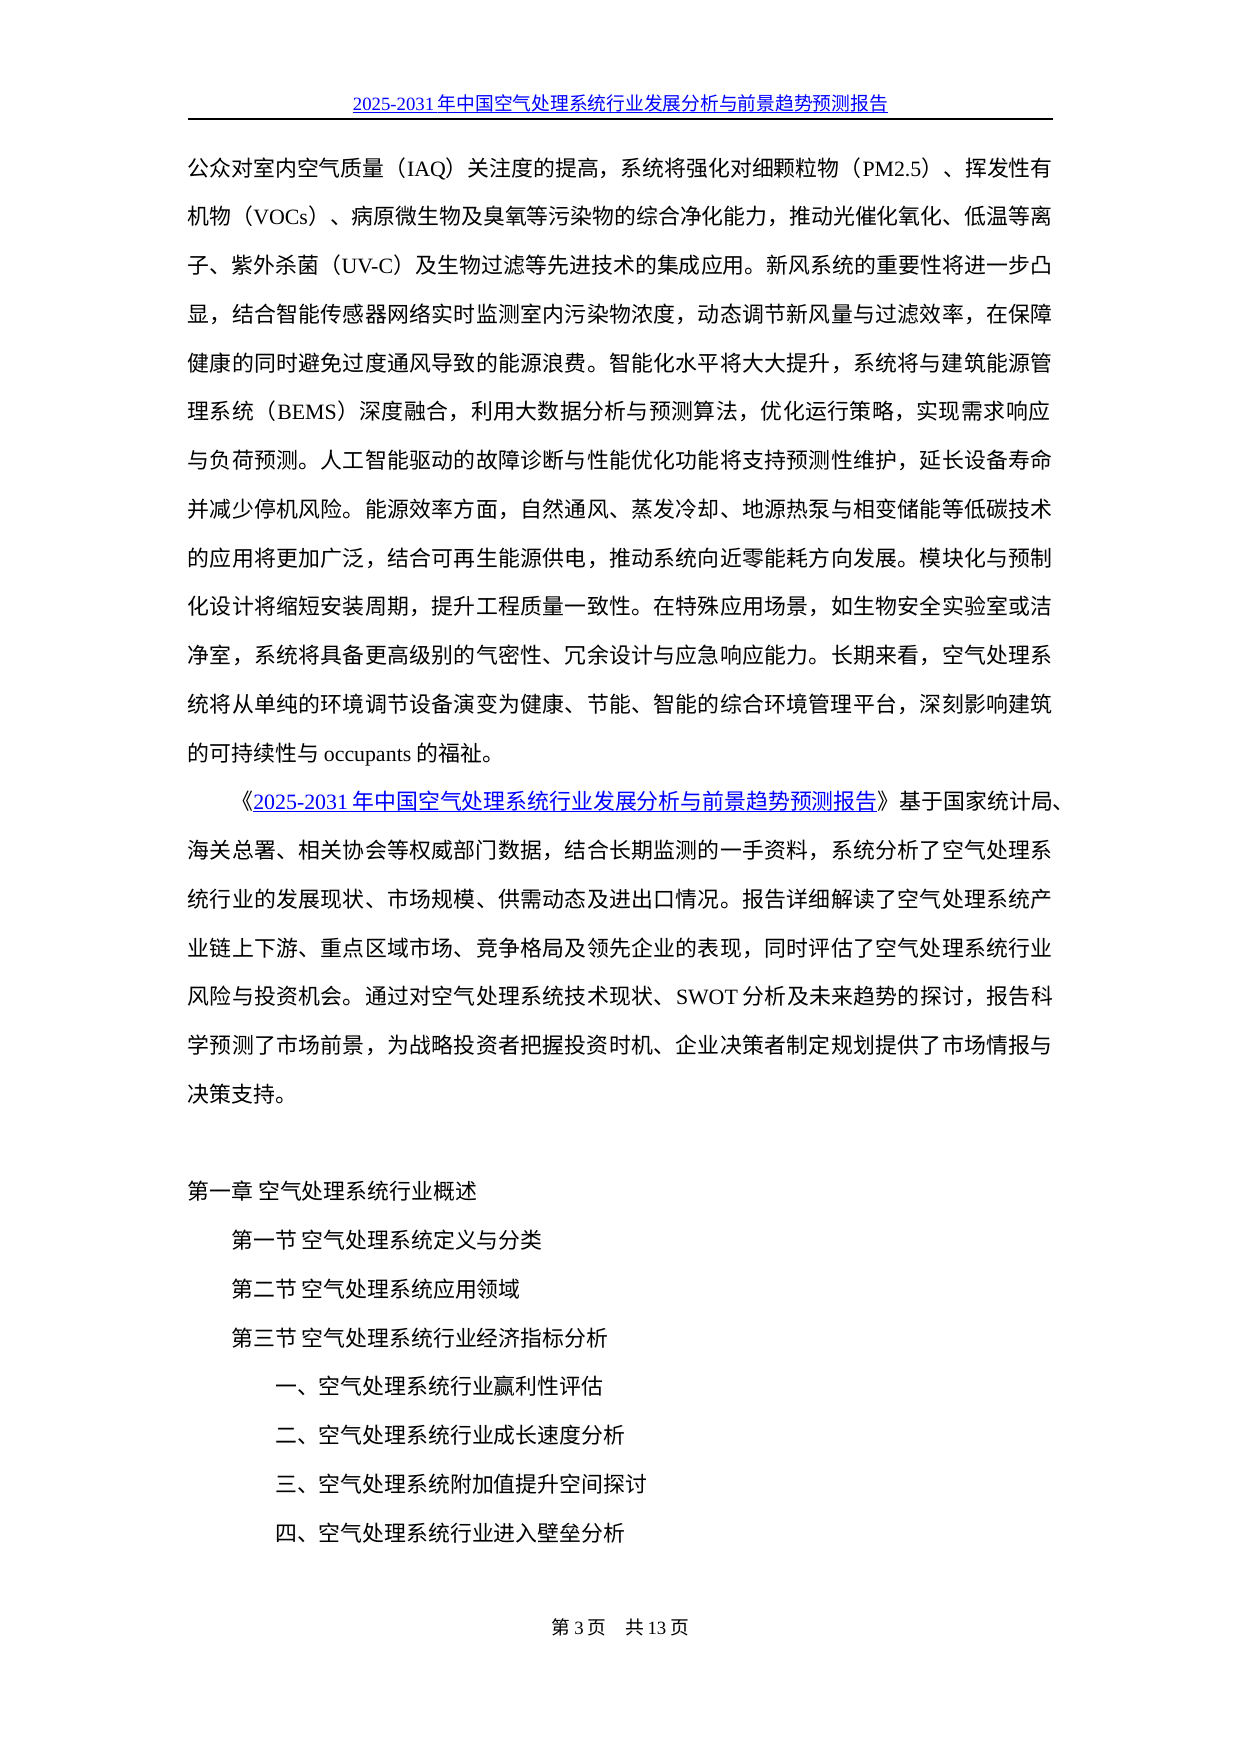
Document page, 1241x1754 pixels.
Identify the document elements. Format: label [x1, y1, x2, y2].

text [187, 150, 1053, 1548]
